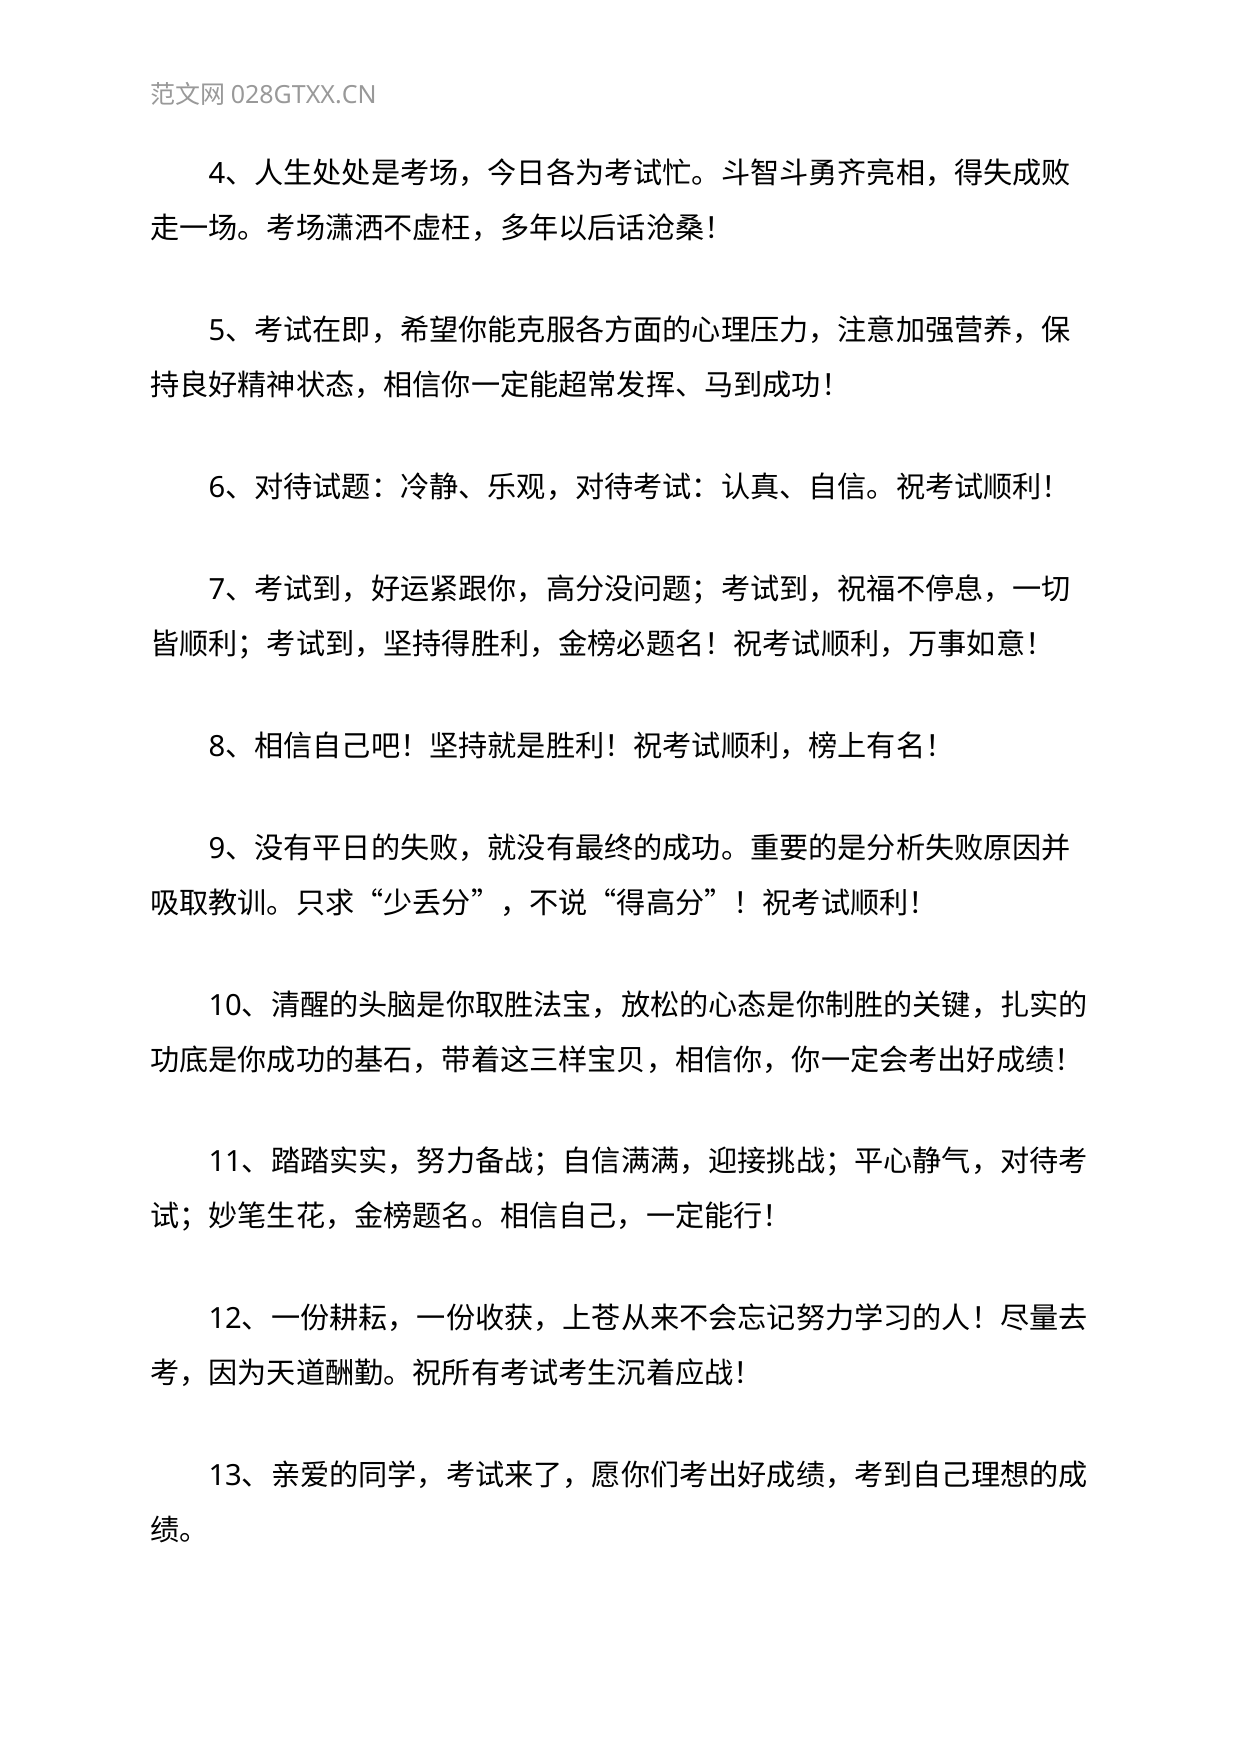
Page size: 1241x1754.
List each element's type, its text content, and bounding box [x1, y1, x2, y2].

text 6、对待试题：冷静、乐观，对待考试：认真、自信。祝考试顺利！ [150, 463, 1090, 506]
text 9、没有平日的失败，就没有最终的成功。重要的是分析失败原因并吸取教训。只求“少丢分”，不说“得高分”！祝考试顺利！ [150, 824, 1090, 922]
text 12、一份耕耘，一份收获，上苍从来不会忘记努力学习的人！尽量去考，因为天道酬勤。祝所有考试考生沉着应战！ [150, 1294, 1090, 1392]
text 13、亲爱的同学，考试来了，愿你们考出好成绩，考到自己理想的成绩。 [150, 1451, 1090, 1549]
text 7、考试到，好运紧跟你，高分没问题；考试到，祝福不停息，一切皆顺利；考试到，坚持得胜利，金榜必题名！祝考试顺利，万事如意！ [150, 566, 1090, 663]
text 11、踏踏实实，努力备战；自信满满，迎接挑战；平心静气，对待考试；妙笔生花，金榜题名。相信自己，一定能行！ [150, 1138, 1090, 1235]
text 4、人生处处是考场，今日各为考试忙。斗智斗勇齐亮相，得失成败走一场。考场潇洒不虚枉，多年以后话沧桑！ [150, 150, 1090, 247]
text 5、考试在即，希望你能克服各方面的心理压力，注意加强营养，保持良好精神状态，相信你一定能超常发挥、马到成功！ [150, 307, 1090, 404]
text 8、相信自己吧！坚持就是胜利！祝考试顺利，榜上有名！ [150, 722, 1090, 765]
text 10、清醒的头脑是你取胜法宝，放松的心态是你制胜的关键，扎实的功底是你成功的基石，带着这三样宝贝，相信你，你一定会考出好成绩！ [150, 981, 1090, 1078]
